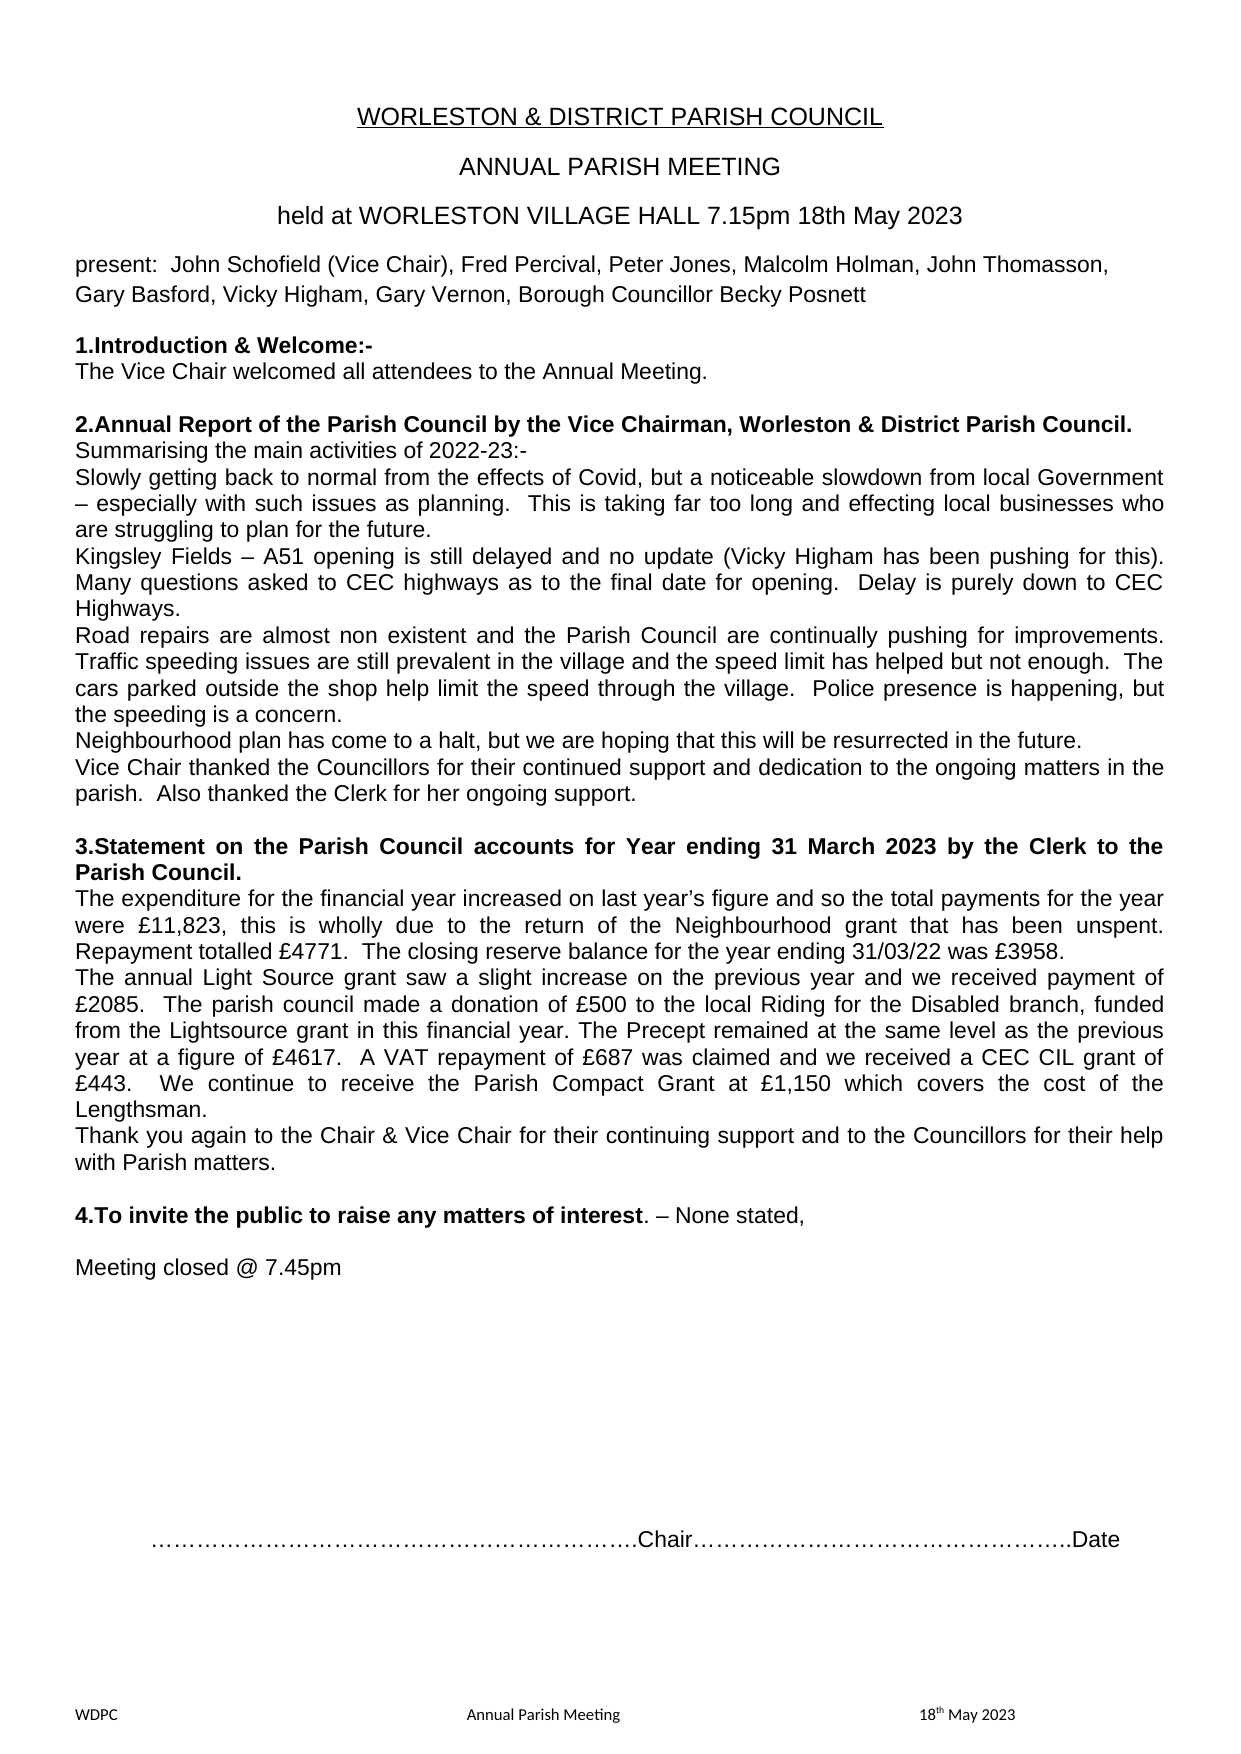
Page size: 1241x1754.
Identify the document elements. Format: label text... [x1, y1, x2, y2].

text WORLESTON & DISTRICT PARISH COUNCIL [75, 102, 1165, 131]
text The expenditure for the financial year increased on last year’s figure and so the total payments for the year were £11,823, this is wholly due to the return of the Neighbourhood grant that has been unspent. Repayment totalled £4771. The closing reserve balance for the year ending 31/03/22 was £3958. [75, 885, 1165, 964]
text 1.Introduction & Welcome:- [75, 332, 1165, 358]
text 4.To invite the public to raise any matters of interest. – None stated, [75, 1202, 1165, 1228]
text held at WORLESTON VILLAGE HALL 7.15pm 18th May 2023 [75, 201, 1165, 230]
text The Vice Chair welcomed all attendees to the Annual Meeting. [75, 358, 1165, 384]
text ANNUAL PARISH MEETING [75, 151, 1165, 180]
text Vice Chair thanked the Councillors for their continued support and dedication to the ongoing matters in the parish. Also thanked the Clerk for her ongoing support. [75, 753, 1165, 806]
text Thank you again to the Chair & Vice Chair for their continuing support and to the Councillors for their help with Parish matters. [75, 1122, 1165, 1175]
text Summarising the main activities of 2022-23:- [75, 437, 1165, 464]
text The annual Light Source grant saw a slight increase on the previous year and we received payment of £2085. The parish council made a donation of £500 to the local Riding for the Disabled branch, funded from the Lightsource grant in this financial year. The Precept remained at the same level as the previous year at a figure of £4617. A VAT repayment of £687 was claimed and we received a CEC CIL grant of £443. We continue to receive the Parish Compact Grant at £1,150 which covers the cost of the Lengthsman. [75, 964, 1165, 1122]
text Road repairs are almost non existent and the Parish Council are continually pushing for improvements. Traffic speeding issues are still prevalent in the village and the speed limit has helped but not enough. The cars parked outside the shop help limit the speed through the village. Police presence is happening, but the speeding is a concern. [75, 622, 1165, 727]
text 2.Annual Report of the Parish Council by the Vice Chairman, Worleston & District Parish Council. [75, 411, 1165, 437]
text present: John Schofield (Vice Chair), Fred Percival, Peter Jones, Malcolm Holman, John Thomasson, Gary Basford, Vicky Higham, Gary Vernon, Borough Councillor Becky Posnett [75, 251, 1165, 307]
text Meeting closed @ 7.45pm [75, 1254, 1165, 1281]
text Slowly getting back to normal from the effects of Covid, but a noticeable slowdown from local Government – especially with such issues as planning. This is taking far too long and effecting local businesses who are struggling to plan for the future. [75, 464, 1165, 543]
text 3.Statement on the Parish Council accounts for Year ending 31 March 2023 by the Clerk to the Parish Council. [75, 833, 1165, 885]
list ……………………………………………………….Chair…………………………………………..Date [150, 1526, 1165, 1552]
text Neighbourhood plan has come to a halt, but we are hoping that this will be resurrected in the future. [75, 727, 1165, 753]
text Kingsley Fields – A51 opening is still delayed and no update (Vicky Higham has been pushing for this). Many questions asked to CEC highways as to the final date for opening. Delay is purely down to CEC Highways. [75, 543, 1165, 622]
